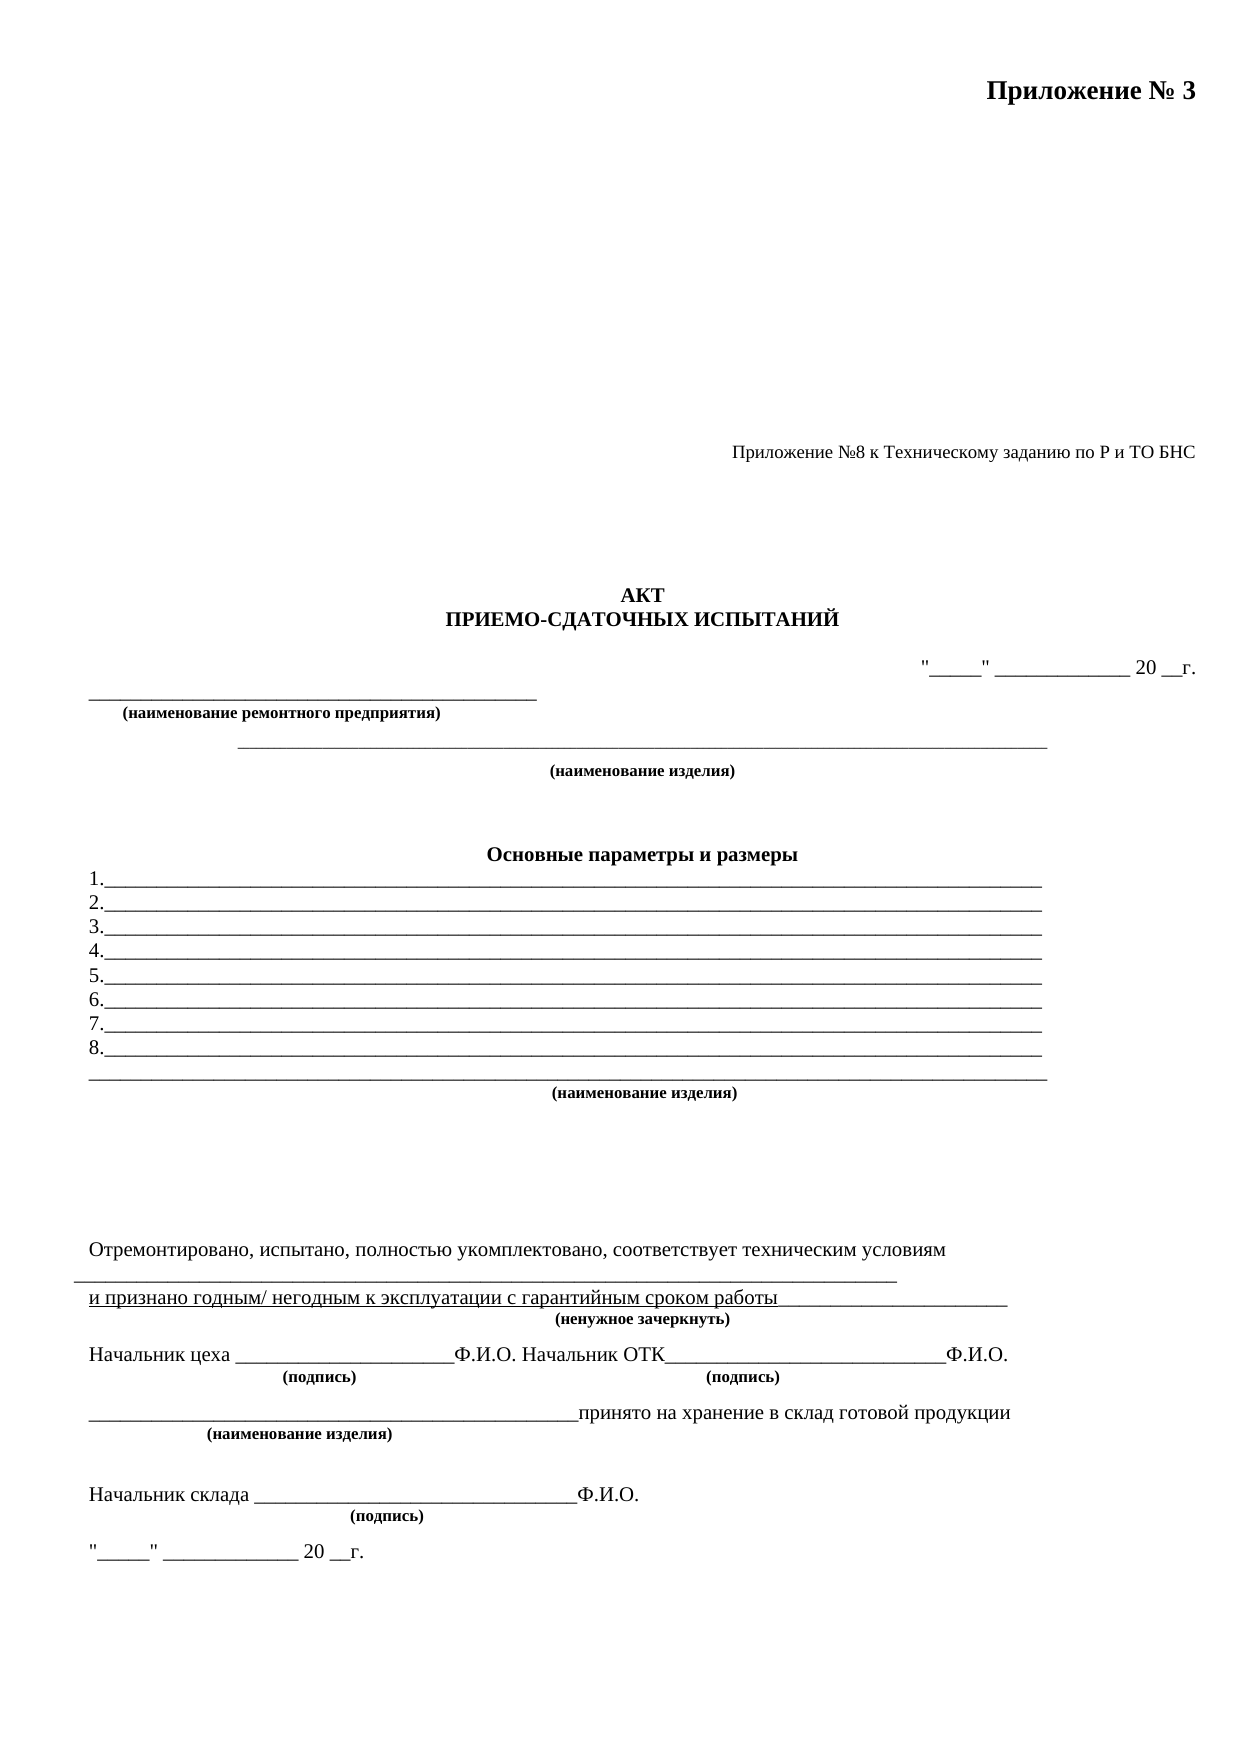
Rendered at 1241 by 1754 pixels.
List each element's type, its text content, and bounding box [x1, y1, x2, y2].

text (ненужное зачеркнуть) [74, 1309, 1196, 1342]
text ______________________________________________________________________________________________________________________________________ [74, 736, 1196, 761]
text (подпись) [74, 1506, 1196, 1539]
text (подпись) (подпись) [74, 1366, 1196, 1400]
text и признано годным/ негодным к эксплуатации с гарантийным сроком работы______________________ [74, 1285, 1196, 1309]
text ПРИЕМО-СДАТОЧНЫХ ИСПЫТАНИЙ [74, 607, 1196, 631]
text 2.__________________________________________________________________________________________ [74, 890, 1196, 914]
text 5.__________________________________________________________________________________________ [74, 962, 1196, 987]
text Начальник цеха _____________________Ф.И.О. Начальник ОТК___________________________Ф.И.О. [74, 1342, 1196, 1366]
text "_____" _____________ 20 __г. [74, 655, 1196, 679]
text (наименование изделия) [74, 761, 1196, 794]
text Отремонтировано, испытано, полностью укомплектовано, соответствует техническим условиям _______________________________________________________________________________ [74, 1237, 1196, 1285]
text _______________________________________________принято на хранение в склад готовой продукции [74, 1400, 1196, 1424]
text (наименование изделия) [74, 1424, 1196, 1458]
text 1.__________________________________________________________________________________________ [74, 866, 1196, 890]
text "_____" _____________ 20 __г. [74, 1539, 1196, 1563]
text ___________________________________________ [74, 679, 1196, 703]
text 8.__________________________________________________________________________________________ [74, 1035, 1196, 1059]
text (наименование ремонтного предприятия) [74, 703, 1196, 736]
text Начальник склада _______________________________Ф.И.О. [74, 1482, 1196, 1506]
text ____________________________________________________________________________________________ [74, 1059, 1196, 1083]
text Приложение №8 к Техническому заданию по Р и ТО БНС [74, 441, 1196, 462]
text АКТ [74, 583, 1196, 607]
text 4.__________________________________________________________________________________________ [74, 938, 1196, 962]
text 7.__________________________________________________________________________________________ [74, 1011, 1196, 1035]
text 3.__________________________________________________________________________________________ [74, 914, 1196, 938]
text (наименование изделия) [74, 1083, 1196, 1116]
text Основные параметры и размеры [74, 842, 1196, 866]
text 6.__________________________________________________________________________________________ [74, 987, 1196, 1011]
